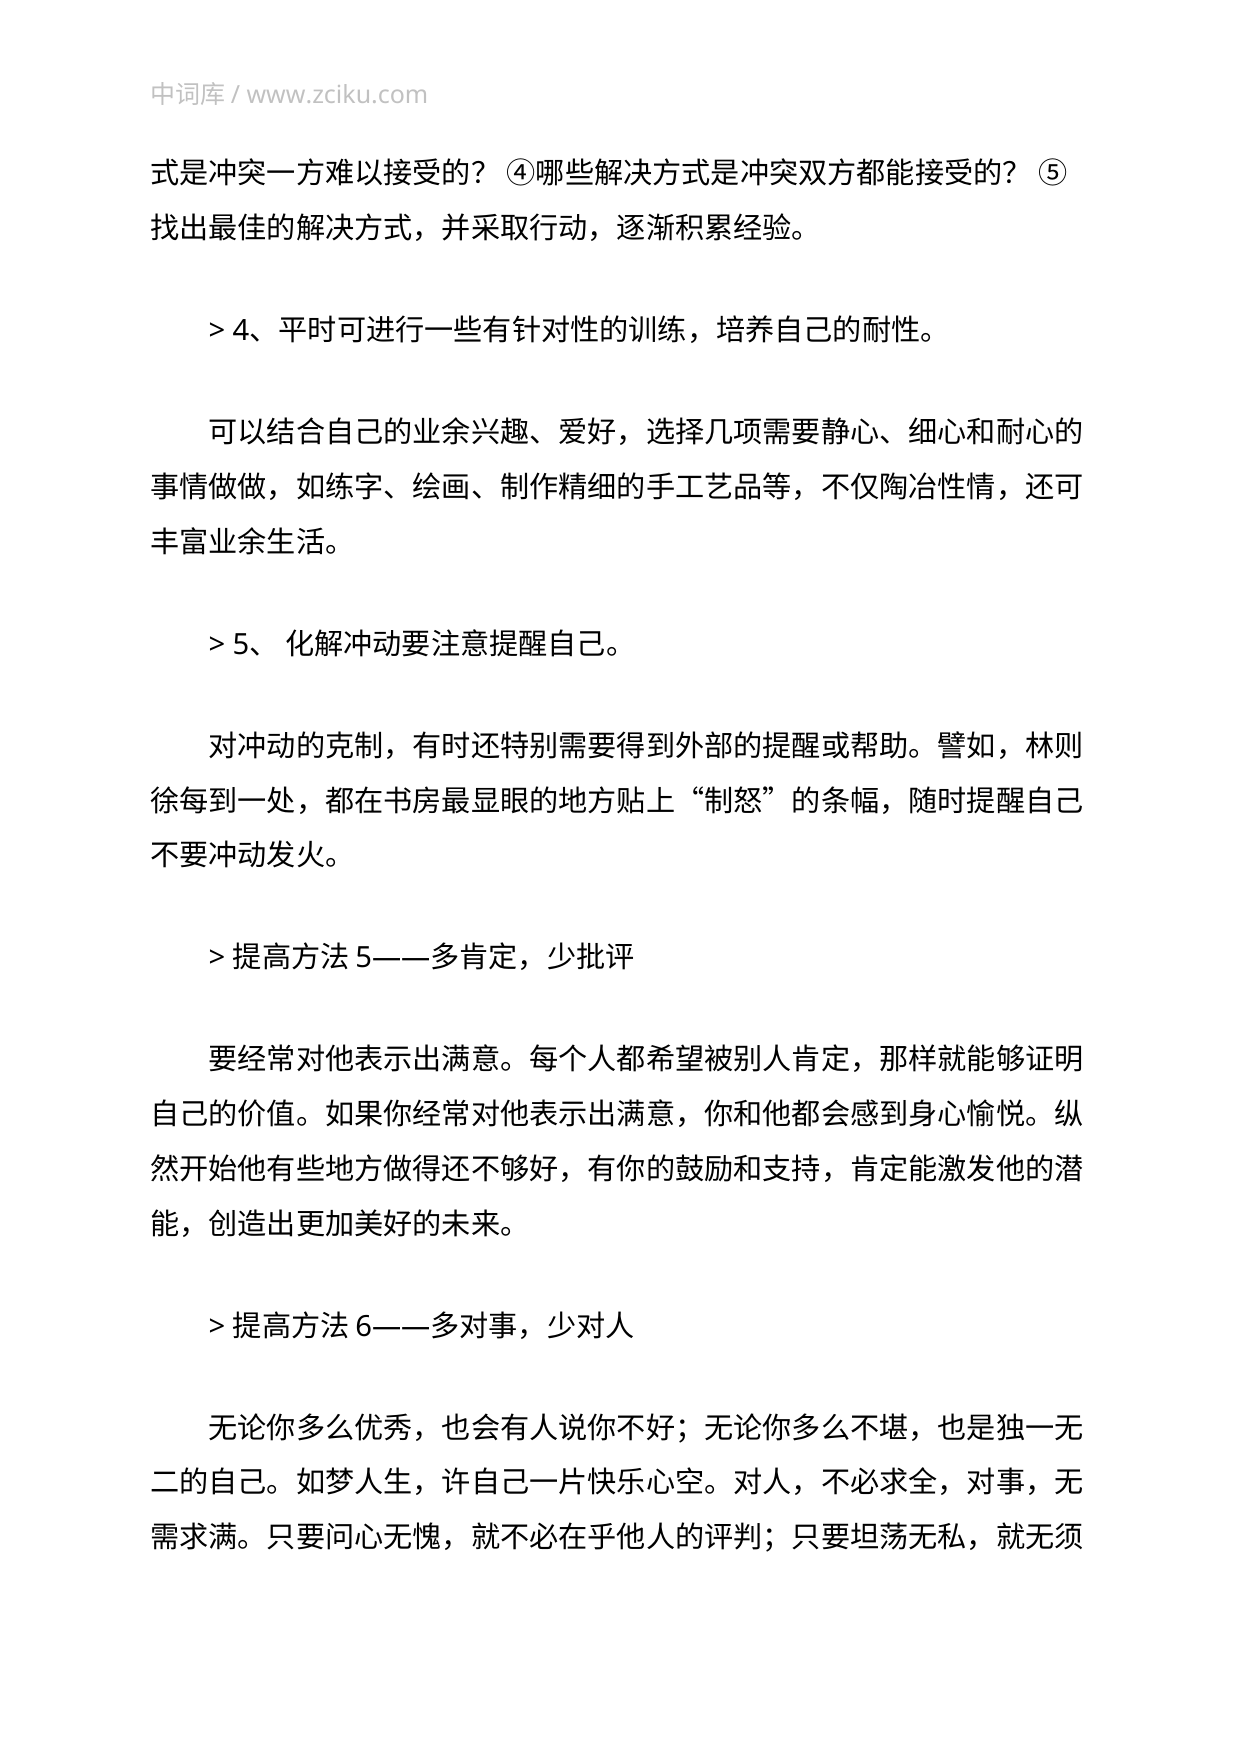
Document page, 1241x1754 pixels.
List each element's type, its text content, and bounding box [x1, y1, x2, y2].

text 对冲动的克制，有时还特别需要得到外部的提醒或帮助。譬如，林则徐每到一处，都在书房最显眼的地方贴上“制怒”的条幅，随时提醒自己不要冲动发火。 [150, 722, 1090, 874]
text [150, 150, 1090, 247]
text > 5、 化解冲动要注意提醒自己。 [150, 620, 1090, 663]
text > 提高方法6——多对事，少对人 [150, 1302, 1090, 1344]
text 可以结合自己的业余兴趣、爱好，选择几项需要静心、细心和耐心的事情做做，如练字、绘画、制作精细的手工艺品等，不仅陶冶性情，还可丰富业余生活。 [150, 409, 1090, 561]
text > 4、平时可进行一些有针对性的训练，培养自己的耐性。 [150, 307, 1090, 349]
text 要经常对他表示出满意。每个人都希望被别人肯定，那样就能够证明自己的价值。如果你经常对他表示出满意，你和他都会感到身心愉悦。纵然开始他有些地方做得还不够好，有你的鼓励和支持，肯定能激发他的潜能，创造出更加美好的未来。 [150, 1036, 1090, 1243]
text > 提高方法5——多肯定，少批评 [150, 934, 1090, 976]
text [150, 1404, 1090, 1556]
